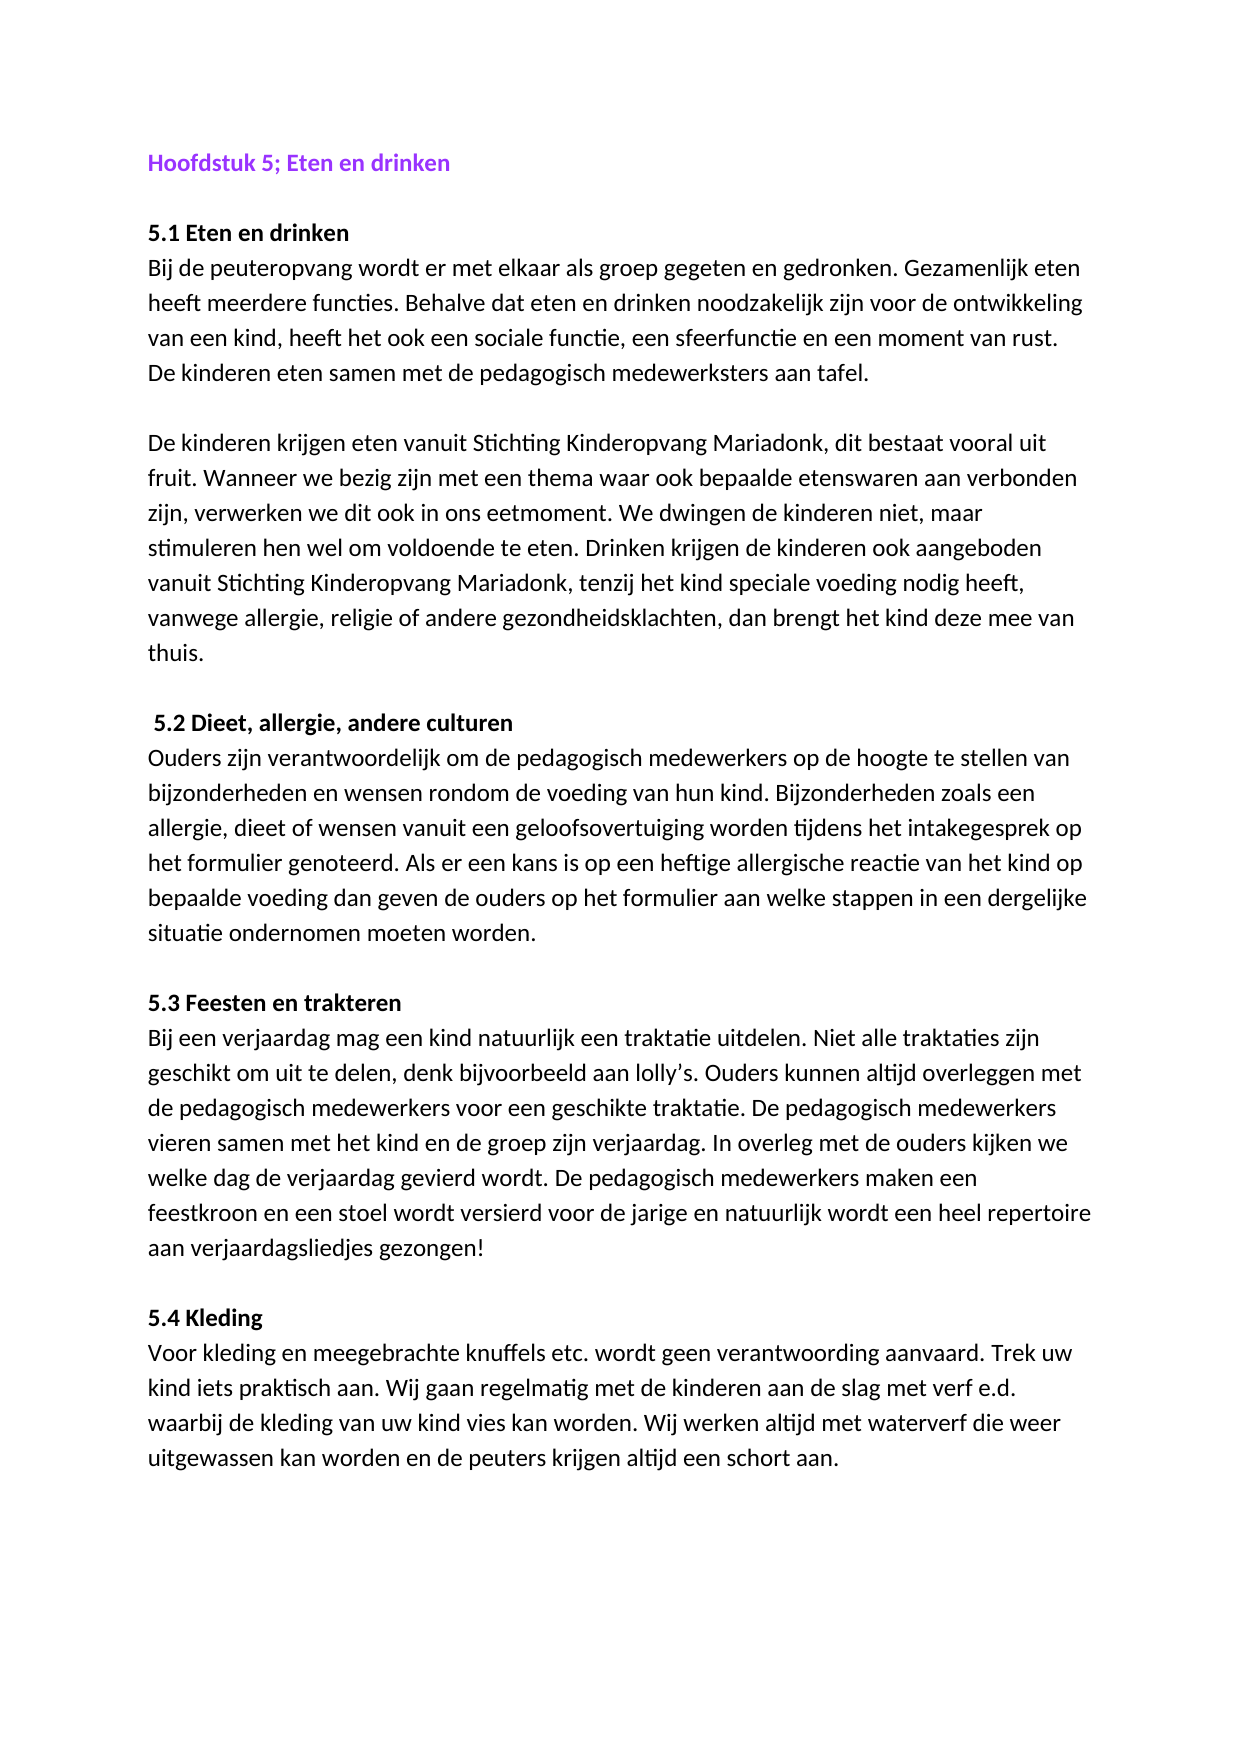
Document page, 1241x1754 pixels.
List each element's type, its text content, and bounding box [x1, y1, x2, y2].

text 5.2 Dieet, allergie, andere culturen [148, 708, 1093, 738]
text Bij de peuteropvang wordt er met elkaar als groep gegeten en gedronken. Gezamenlijk eten heeft meerdere functies. Behalve dat eten en drinken noodzakelijk zijn voor de ontwikkeling van een kind, heeft het ook een sociale functie, een sfeerfunctie en een moment van rust. De kinderen eten samen met de pedagogisch medewerksters aan tafel. [148, 253, 1093, 388]
text Ouders zijn verantwoordelijk om de pedagogisch medewerkers op de hoogte te stellen van bijzonderheden en wensen rondom de voeding van hun kind. Bijzonderheden zoals een allergie, dieet of wensen vanuit een geloofsovertuiging worden tijdens het intakegesprek op het formulier genoteerd. Als er een kans is op een heftige allergische reactie van het kind op bepaalde voeding dan geven de ouders op het formulier aan welke stappen in een dergelijke situatie ondernomen moeten worden. [148, 743, 1093, 948]
text 5.4 Kleding [148, 1303, 1093, 1333]
text 5.1 Eten en drinken [148, 218, 1093, 248]
text Hoofdstuk 5; Eten en drinken [148, 148, 1093, 178]
text 5.3 Feesten en trakteren [148, 988, 1093, 1018]
text Voor kleding en meegebrachte knuffels etc. wordt geen verantwoording aanvaard. Trek uw kind iets praktisch aan. Wij gaan regelmatig met de kinderen aan de slag met verf e.d. waarbij de kleding van uw kind vies kan worden. Wij werken altijd met waterverf die weer uitgewassen kan worden en de peuters krijgen altijd een schort aan. [148, 1338, 1093, 1473]
text Bij een verjaardag mag een kind natuurlijk een traktatie uitdelen. Niet alle traktaties zijn geschikt om uit te delen, denk bijvoorbeeld aan lolly’s. Ouders kunnen altijd overleggen met de pedagogisch medewerkers voor een geschikte traktatie. De pedagogisch medewerkers vieren samen met het kind en de groep zijn verjaardag. In overleg met de ouders kijken we welke dag de verjaardag gevierd wordt. De pedagogisch medewerkers maken een feestkroon en een stoel wordt versierd voor de jarige en natuurlijk wordt een heel repertoire aan verjaardagsliedjes gezongen! [148, 1023, 1093, 1263]
text De kinderen krijgen eten vanuit Stichting Kinderopvang Mariadonk, dit bestaat vooral uit fruit. Wanneer we bezig zijn met een thema waar ook bepaalde etenswaren aan verbonden zijn, verwerken we dit ook in ons eetmoment. We dwingen de kinderen niet, maar stimuleren hen wel om voldoende te eten. Drinken krijgen de kinderen ook aangeboden vanuit Stichting Kinderopvang Mariadonk, tenzij het kind speciale voeding nodig heeft, vanwege allergie, religie of andere gezondheidsklachten, dan brengt het kind deze mee van thuis. [148, 428, 1093, 668]
